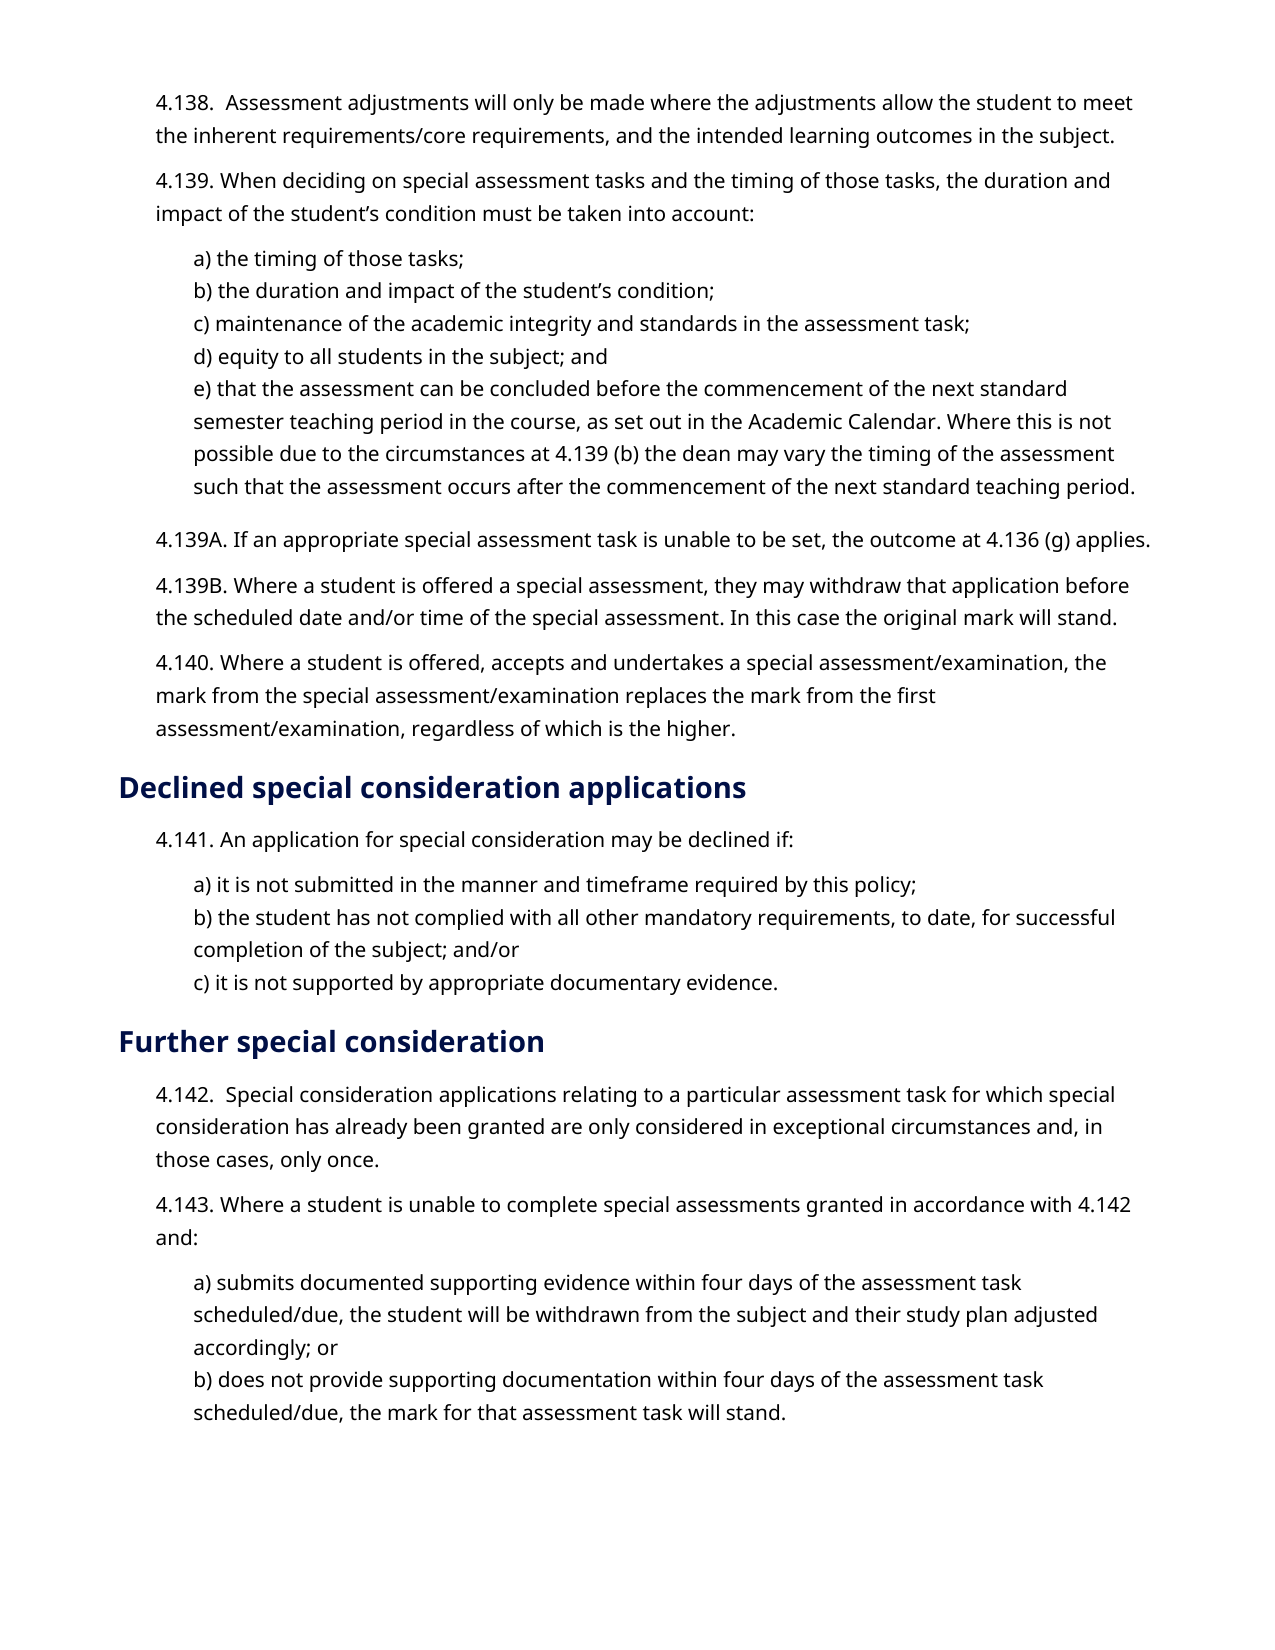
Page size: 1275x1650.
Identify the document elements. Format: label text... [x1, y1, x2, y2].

text Where a student is unable to complete special assessments granted in accordance with 4.142 and: [155, 1190, 1157, 1251]
text equity to all students in the subject; and [193, 342, 1157, 370]
text that the assessment can be concluded before the commencement of the next standard semester teaching period in the course, as set out in the Academic Calendar. Where this is not possible due to the circumstances at 4.139 (b) the dean may vary the timing of the assessment such that the assessment occurs after the commencement of the next standard teaching period. [193, 374, 1157, 501]
text it is not supported by appropriate documentary evidence. [193, 968, 1157, 997]
text it is not submitted in the manner and timeframe required by this policy; [193, 870, 1157, 899]
text Where a student is offered, accepts and undertakes a special assessment/examination, the mark from the special assessment/examination replaces the mark from the first assessment/examination, regardless of which is the higher. [155, 648, 1157, 742]
text maintenance of the academic integrity and standards in the assessment task; [193, 309, 1157, 338]
list 4.139A. If an appropriate special assessment task is unable to be set, the outcome at 4.136 (g) applies. [156, 526, 1157, 554]
text When deciding on special assessment tasks and the timing of those tasks, the duration and impact of the student’s condition must be taken into account: [155, 166, 1157, 227]
text Special consideration applications relating to a particular assessment task for which special consideration has already been granted are only considered in exceptional circumstances and, in those cases, only once. [155, 1080, 1157, 1173]
subtitle Further special consideration [118, 1022, 1157, 1061]
subtitle Declined special consideration applications [118, 767, 1157, 807]
text the student has not complied with all other mandatory requirements, to date, for successful completion of the subject; and/or [193, 903, 1157, 964]
text Assessment adjustments will only be made where the adjustments allow the student to meet the inherent requirements/core requirements, and the intended learning outcomes in the subject. [155, 88, 1157, 149]
text the timing of those tasks; [193, 244, 1157, 272]
text An application for special consideration may be declined if: [155, 825, 1157, 854]
list 4.139B. Where a student is offered a special assessment, they may withdraw that application before the scheduled date and/or time of the special assessment. In this case the original mark will stand. [156, 571, 1157, 632]
text does not provide supporting documentation within four days of the assessment task scheduled/due, the mark for that assessment task will stand. [193, 1366, 1157, 1427]
text the duration and impact of the student’s condition; [193, 277, 1157, 305]
text submits documented supporting evidence within four days of the assessment task scheduled/due, the student will be withdrawn from the subject and their study plan adjusted accordingly; or [193, 1268, 1157, 1361]
